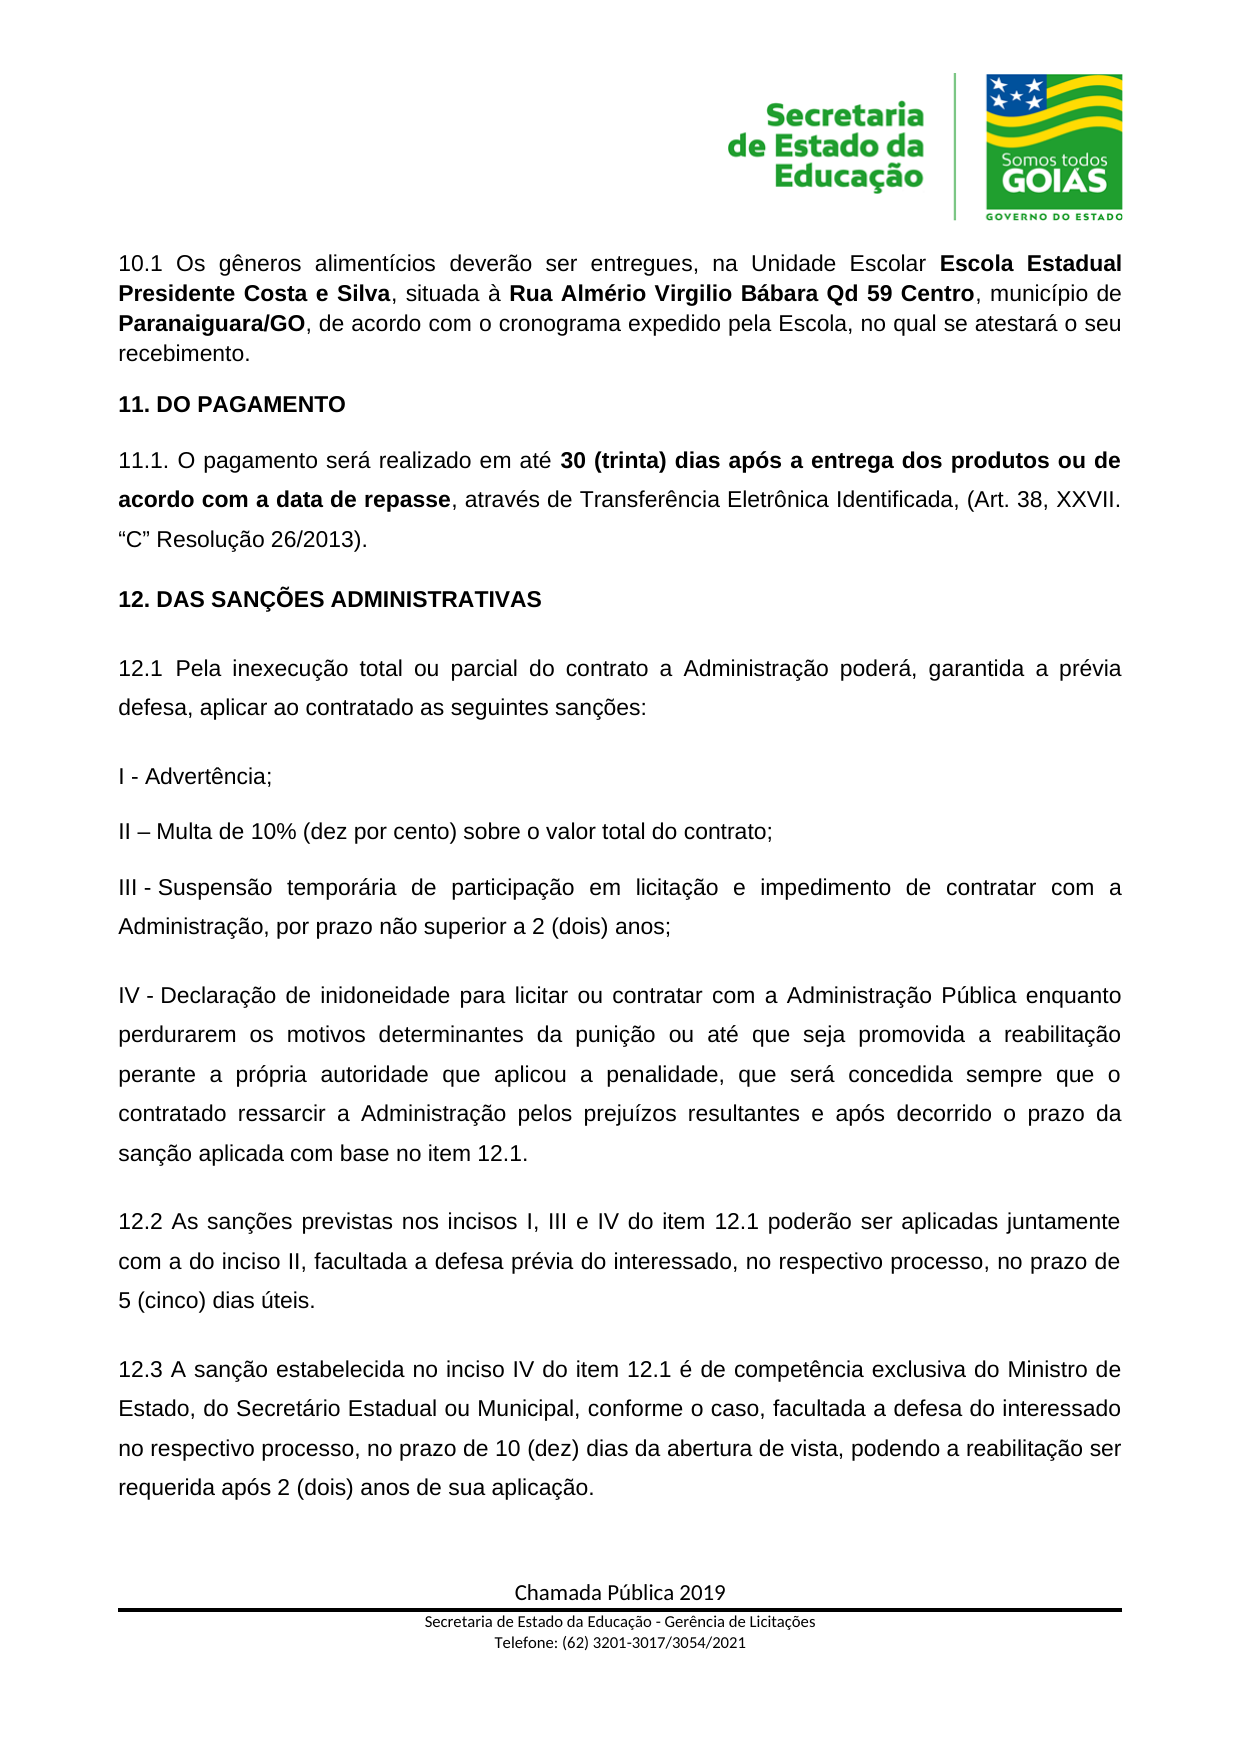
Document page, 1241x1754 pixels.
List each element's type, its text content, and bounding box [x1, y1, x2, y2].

text 11. DO PAGAMENTO [118, 391, 1122, 418]
text I - Advertência; [118, 763, 1122, 789]
text 12.1 Pela inexecução total ou parcial do contrato a Administração poderá, garantida a prévia defesa, aplicar ao contratado as seguintes sanções: [118, 654, 1122, 720]
text 12.2 As sanções previstas nos incisos I, III e IV do item 12.1 poderão ser aplicadas juntamente com a do inciso II, facultada a defesa prévia do interessado, no respectivo processo, no prazo de 5 (cinco) dias úteis. [118, 1208, 1122, 1314]
text 11.1. O pagamento será realizado em até 30 (trinta) dias após a entrega dos produtos ou de acordo com a data de repasse, através de Transferência Eletrônica Identificada, (Art. 38, XXVII. “C” Resolução 26/2013). [118, 447, 1122, 552]
text 12.3 A sanção estabelecida no inciso IV do item 12.1 é de competência exclusiva do Ministro de Estado, do Secretário Estadual ou Municipal, conforme o caso, facultada a defesa do interessado no respectivo processo, no prazo de 10 (dez) dias da abertura de vista, podendo a reabilitação ser requerida após 2 (dois) anos de sua aplicação. [118, 1356, 1122, 1501]
text 10.1 Os gêneros alimentícios deverão ser entregues, na Unidade Escolar Escola Estadual Presidente Costa e Silva, situada à Rua Almério Virgilio Bábara Qd 59 Centro, município de Paranaiguara/GO, de acordo com o cronograma expedido pela Escola, no qual se atestará o seu recebimento. [118, 250, 1122, 367]
picture [727, 73, 1123, 222]
text 12. DAS SANÇÕES ADMINISTRATIVAS [118, 586, 1122, 612]
text II – Multa de 10% (dez por cento) sobre o valor total do contrato; [118, 818, 1122, 844]
text IV - Declaração de inidoneidade para licitar ou contratar com a Administração Pública enquanto perdurarem os motivos determinantes da punição ou até que seja promovida a reabilitação perante a própria autoridade que aplicou a penalidade, que será concedida sempre que o contratado ressarcir a Administração pelos prejuízos resultantes e após decorrido o prazo da sanção aplicada com base no item 12.1. [118, 982, 1122, 1166]
text III - Suspensão temporária de participação em licitação e impedimento de contratar com a Administração, por prazo não superior a 2 (dois) anos; [118, 874, 1122, 939]
